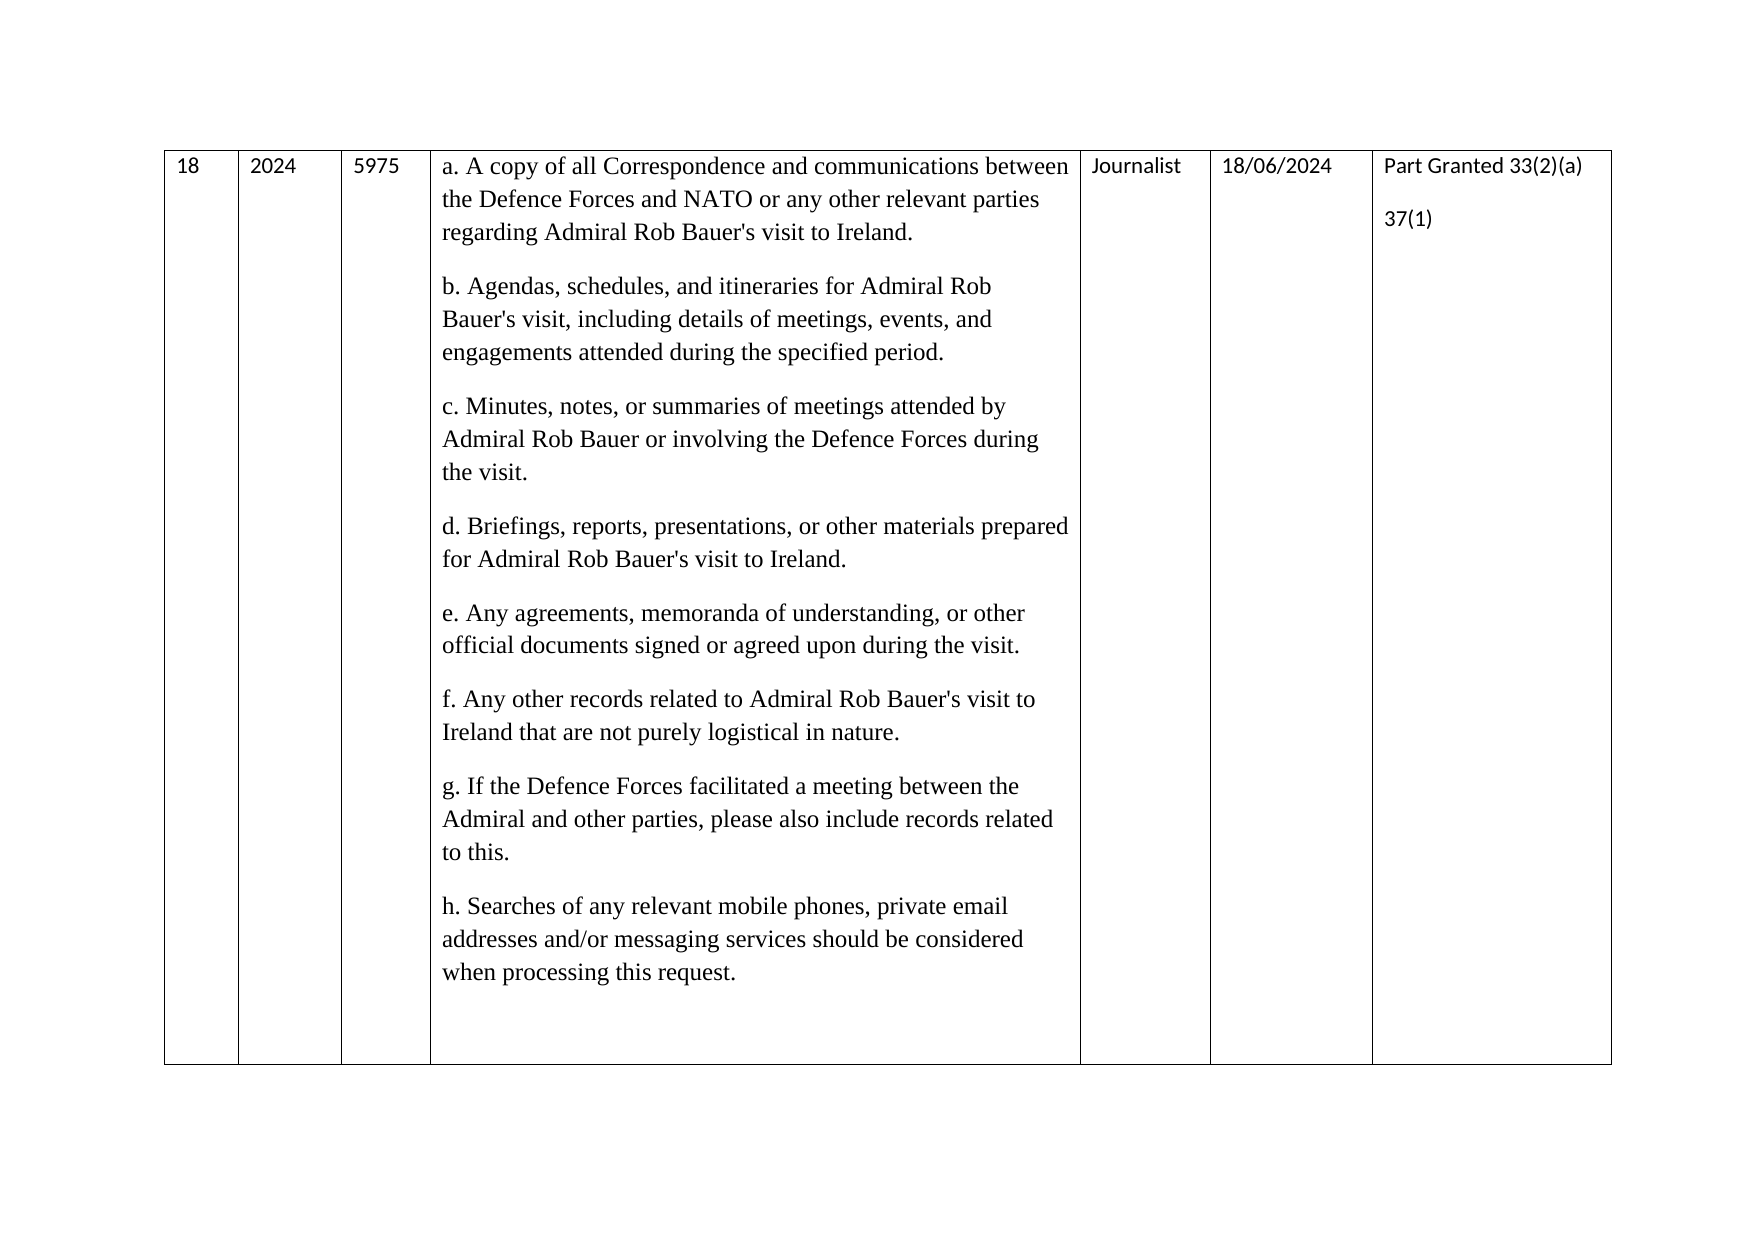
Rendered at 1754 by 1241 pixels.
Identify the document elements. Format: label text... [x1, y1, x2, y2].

table_cell 18/06/2024 [1211, 151, 1372, 1064]
table_cell 18 [165, 151, 238, 1064]
table_cell Part Granted 33(2)(a) 37(1) [1373, 151, 1611, 1064]
table_cell Journalist [1081, 151, 1210, 1064]
table_cell 5975 [342, 151, 430, 1064]
table_cell 2024 [239, 151, 341, 1064]
table_cell a. A copy of all Correspondence and communications between the Defence Forces and NATO or any other relevant parties regarding Admiral Rob Bauer's visit to Ireland. b. Agendas, schedules, and itineraries for Admiral Rob Bauer's visit, including details of meetings, events, and engagements attended during the specified period. c. Minutes, notes, or summaries of meetings attended by Admiral Rob Bauer or involving the Defence Forces during the visit. d. Briefings, reports, presentations, or other materials prepared for Admiral Rob Bauer's visit to Ireland. e. Any agreements, memoranda of understanding, or other official documents signed or agreed upon during the visit. f. Any other records related to Admiral Rob Bauer's visit to Ireland that are not purely logistical in nature. g. If the Defence Forces facilitated a meeting between the Admiral and other parties, please also include records related to this. h. Searches of any relevant mobile phones, private email addresses and/or messaging services should be considered when processing this request. [431, 151, 1080, 1064]
